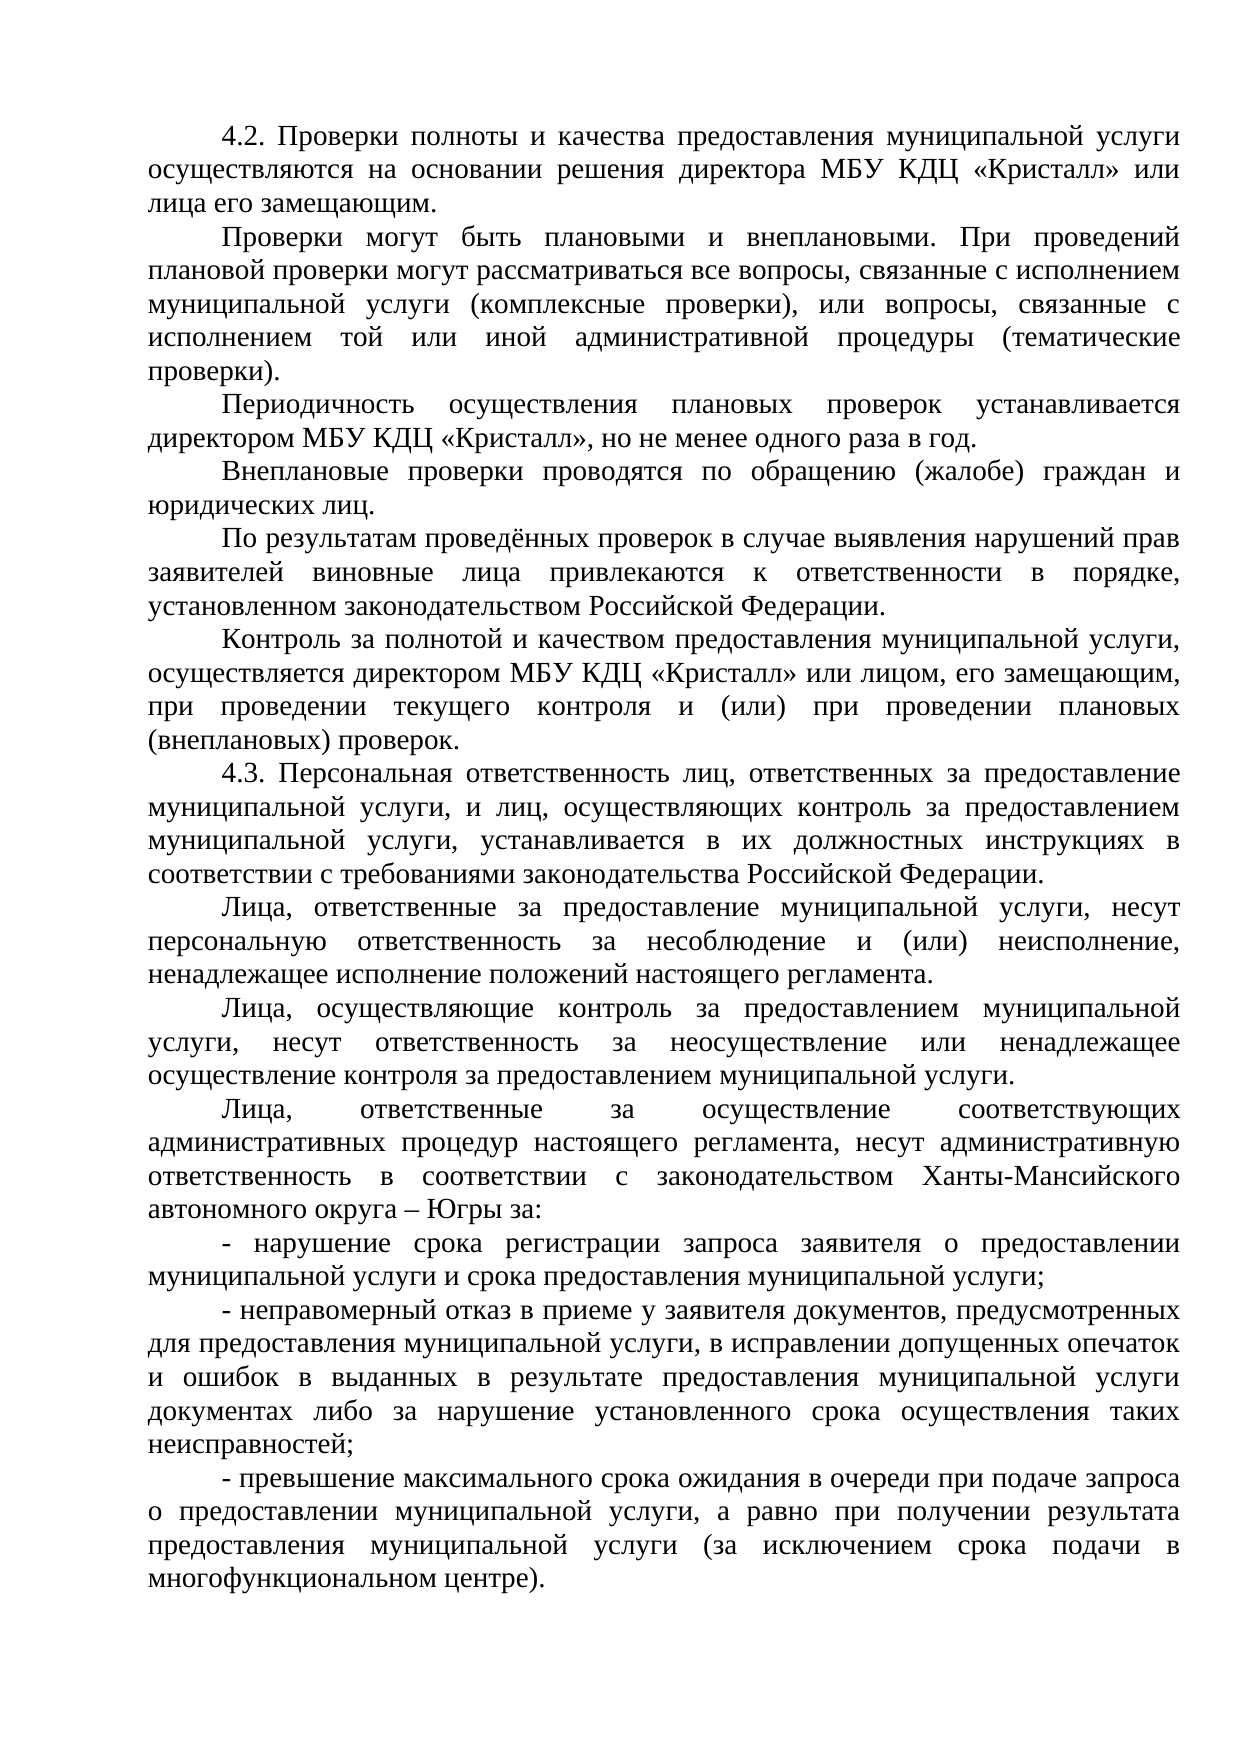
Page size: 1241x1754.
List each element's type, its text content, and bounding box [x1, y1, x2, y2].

text Лица, осуществляющие контроль за предоставлением муниципальной услуги, несут ответственность за неосуществление или ненадлежащее осуществление контроля за предоставлением муниципальной услуги. [148, 990, 1181, 1091]
text 4.3. Персональная ответственность лиц, ответственных за предоставление муниципальной услуги, и лиц, осуществляющих контроль за предоставлением муниципальной услуги, устанавливается в их должностных инструкциях в соответствии с требованиями законодательства Российской Федерации. [148, 755, 1181, 889]
text - превышение максимального срока ожидания в очереди при подаче запроса о предоставлении муниципальной услуги, а равно при получении результата предоставления муниципальной услуги (за исключением срока подачи в многофункциональном центре). [148, 1460, 1181, 1594]
text Лица, ответственные за предоставление муниципальной услуги, несут персональную ответственность за несоблюдение и (или) неисполнение, ненадлежащее исполнение положений настоящего регламента. [148, 889, 1181, 990]
text По результатам проведённых проверок в случае выявления нарушений прав заявителей виновные лица привлекаются к ответственности в порядке, установленном законодательством Российской Федерации. [148, 521, 1181, 621]
text Периодичность осуществления плановых проверок устанавливается директором МБУ КДЦ «Кристалл», но не менее одного раза в год. [148, 386, 1181, 453]
text Проверки могут быть плановыми и внеплановыми. При проведений плановой проверки могут рассматриваться все вопросы, связанные с исполнением муниципальной услуги (комплексные проверки), или вопросы, связанные с исполнением той или иной административной процедуры (тематические проверки). [148, 219, 1181, 386]
text - неправомерный отказ в приеме у заявителя документов, предусмотренных для предоставления муниципальной услуги, в исправлении допущенных опечаток и ошибок в выданных в результате предоставления муниципальной услуги документах либо за нарушение установленного срока осуществления таких неисправностей; [148, 1292, 1181, 1460]
text Лица, ответственные за осуществление соответствующих административных процедур настоящего регламента, несут административную ответственность в соответствии с законодательством Ханты-Мансийского автономного округа – Югры за: [148, 1091, 1181, 1225]
text Внеплановые проверки проводятся по обращению (жалобе) граждан и юридических лиц. [148, 453, 1181, 521]
text - нарушение срока регистрации запроса заявителя о предоставлении муниципальной услуги и срока предоставления муниципальной услуги; [148, 1225, 1181, 1292]
text Контроль за полнотой и качеством предоставления муниципальной услуги, осуществляется директором МБУ КДЦ «Кристалл» или лицом, его замещающим, при проведении текущего контроля и (или) при проведении плановых (внеплановых) проверок. [148, 621, 1181, 755]
text 4.2. Проверки полноты и качества предоставления муниципальной услуги осуществляются на основании решения директора МБУ КДЦ «Кристалл» или лица его замещающим. [148, 118, 1181, 219]
